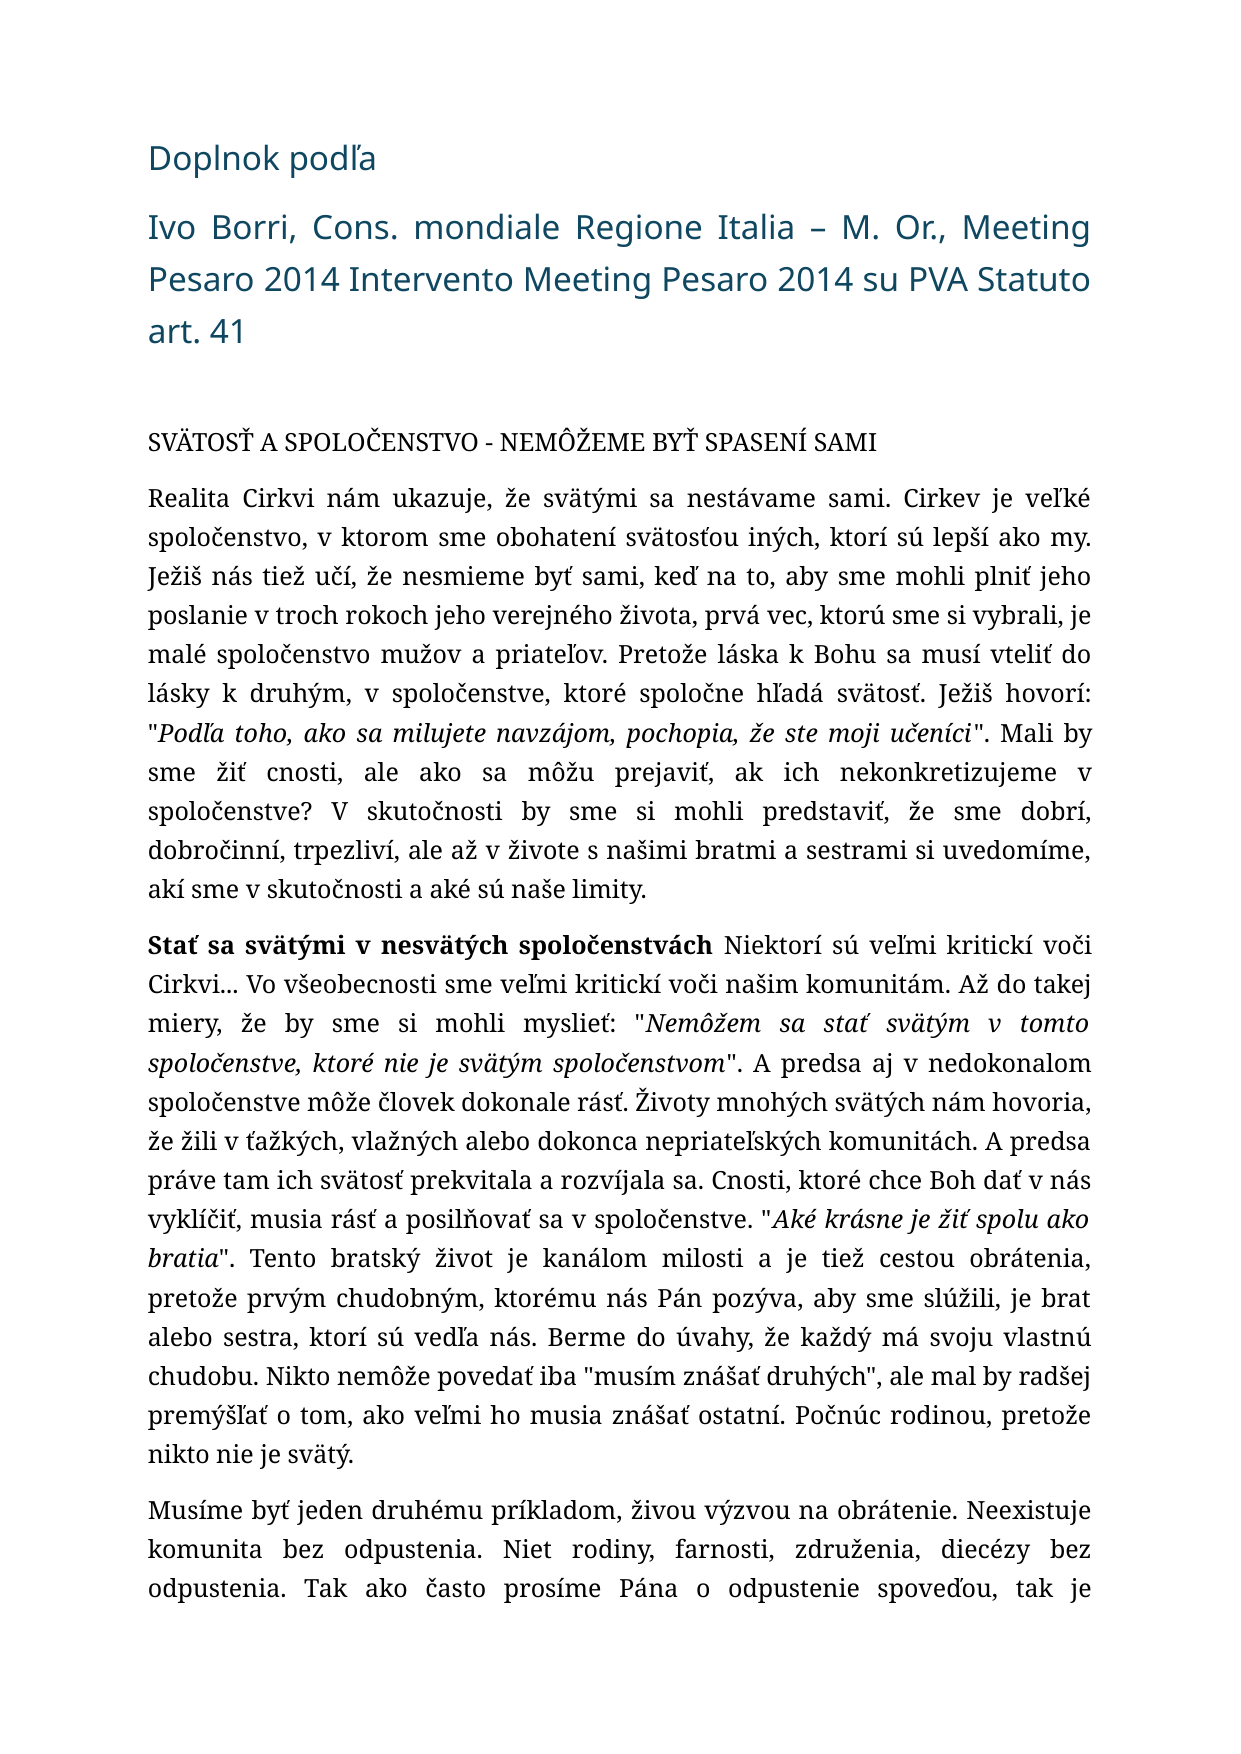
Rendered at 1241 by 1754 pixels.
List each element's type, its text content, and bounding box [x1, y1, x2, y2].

text Realita Cirkvi nám ukazuje, že svätými sa nestávame sami. Cirkev je veľké spoločenstvo, v ktorom sme obohatení svätosťou iných, ktorí sú lepší ako my. Ježiš nás tiež učí, že nesmieme byť sami, keď na to, aby sme mohli plniť jeho poslanie v troch rokoch jeho verejného života, prvá vec, ktorú sme si vybrali, je malé spoločenstvo mužov a priateľov. Pretože láska k Bohu sa musí vteliť do lásky k druhým, v spoločenstve, ktoré spoločne hľadá svätosť. Ježiš hovorí: "Podľa toho, ako sa milujete navzájom, pochopia, že ste moji učeníci". Mali by sme žiť cnosti, ale ako sa môžu prejaviť, ak ich nekonkretizujeme v spoločenstve? V skutočnosti by sme si mohli predstaviť, že sme dobrí, dobročinní, trpezliví, ale až v živote s našimi bratmi a sestrami si uvedomíme, akí sme v skutočnosti a aké sú naše limity. [148, 480, 1092, 906]
text SVÄTOSŤ A SPOLOČENSTVO - NEMÔŽEME BYŤ SPASENÍ SAMI [148, 424, 1092, 458]
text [148, 1493, 1092, 1605]
text Stať sa svätými v nesvätých spoločenstvách Niektorí sú veľmi kritickí voči Cirkvi... Vo všeobecnosti sme veľmi kritickí voči našim komunitám. Až do takej miery, že by sme si mohli myslieť: "Nemôžem sa stať svätým v tomto spoločenstve, ktoré nie je svätým spoločenstvom". A predsa aj v nedokonalom spoločenstve môže človek dokonale rásť. Životy mnohých svätých nám hovoria, že žili v ťažkých, vlažných alebo dokonca nepriateľských komunitách. A predsa práve tam ich svätosť prekvitala a rozvíjala sa. Cnosti, ktoré chce Boh dať v nás vyklíčiť, musia rásť a posilňovať sa v spoločenstve. "Aké krásne je žiť spolu ako bratia". Tento bratský život je kanálom milosti a je tiež cestou obrátenia, pretože prvým chudobným, ktorému nás Pán pozýva, aby sme slúžili, je brat alebo sestra, ktorí sú vedľa nás. Berme do úvahy, že každý má svoju vlastnú chudobu. Nikto nemôže povedať iba "musím znášať druhých", ale mal by radšej premýšľať o tom, ako veľmi ho musia znášať ostatní. Počnúc rodinou, pretože nikto nie je svätý. [148, 928, 1092, 1471]
subtitle Doplnok podľa [148, 135, 1092, 180]
subtitle Ivo Borri, Cons. mondiale Regione Italia – M. Or., Meeting Pesaro 2014 Intervento Meeting Pesaro 2014 su PVA Statuto art. 41 [148, 204, 1092, 353]
